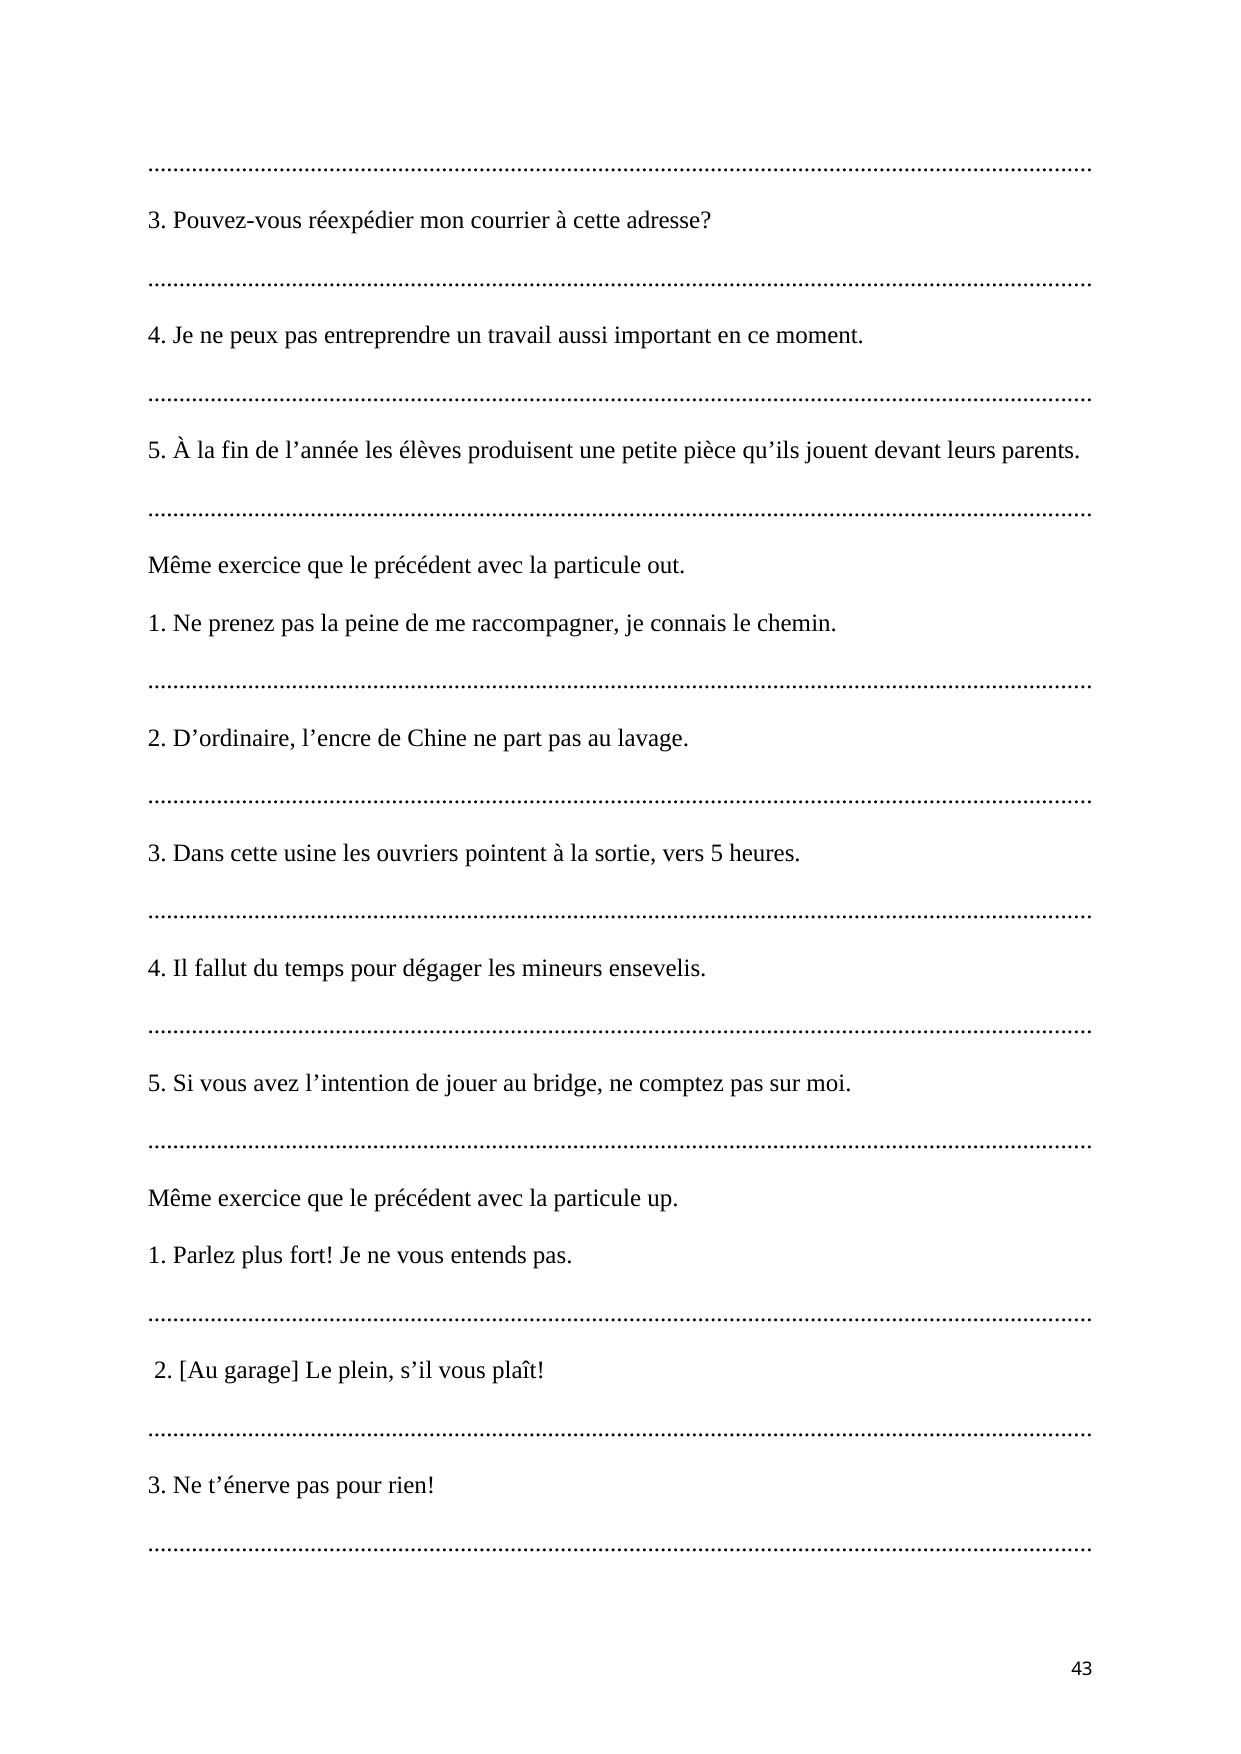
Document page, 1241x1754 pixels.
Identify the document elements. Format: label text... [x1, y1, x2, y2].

text Même exercice que le précédent avec la particule out. [148, 550, 1093, 579]
text 4. Il fallut du temps pour dégager les mineurs ensevelis. [148, 953, 1093, 981]
text 3. Dans cette usine les ouvriers pointent à la sortie, vers 5 heures. [148, 838, 1093, 866]
text 2. [Au garage] Le plein, s’il vous plaît! [148, 1355, 1093, 1384]
text 3. Pouvez-vous réexpédier mon courrier à cette adresse? [148, 205, 1093, 234]
text 1. Ne prenez pas la peine de me raccompagner, je connais le chemin. [148, 608, 1093, 636]
text 5. À la fin de l’année les élèves produisent une petite pièce qu’ils jouent devant leurs parents. [148, 435, 1093, 464]
text 4. Je ne peux pas entreprendre un travail aussi important en ce moment. [148, 320, 1093, 349]
text 1. Parlez plus fort! Je ne vous entends pas. [148, 1240, 1093, 1269]
text Même exercice que le précédent avec la particule up. [148, 1183, 1093, 1211]
text 2. D’ordinaire, l’encre de Chine ne part pas au lavage. [148, 723, 1093, 751]
text 5. Si vous avez l’intention de jouer au bridge, ne comptez pas sur moi. [148, 1068, 1093, 1096]
text 3. Ne t’énerve pas pour rien! [148, 1470, 1093, 1499]
